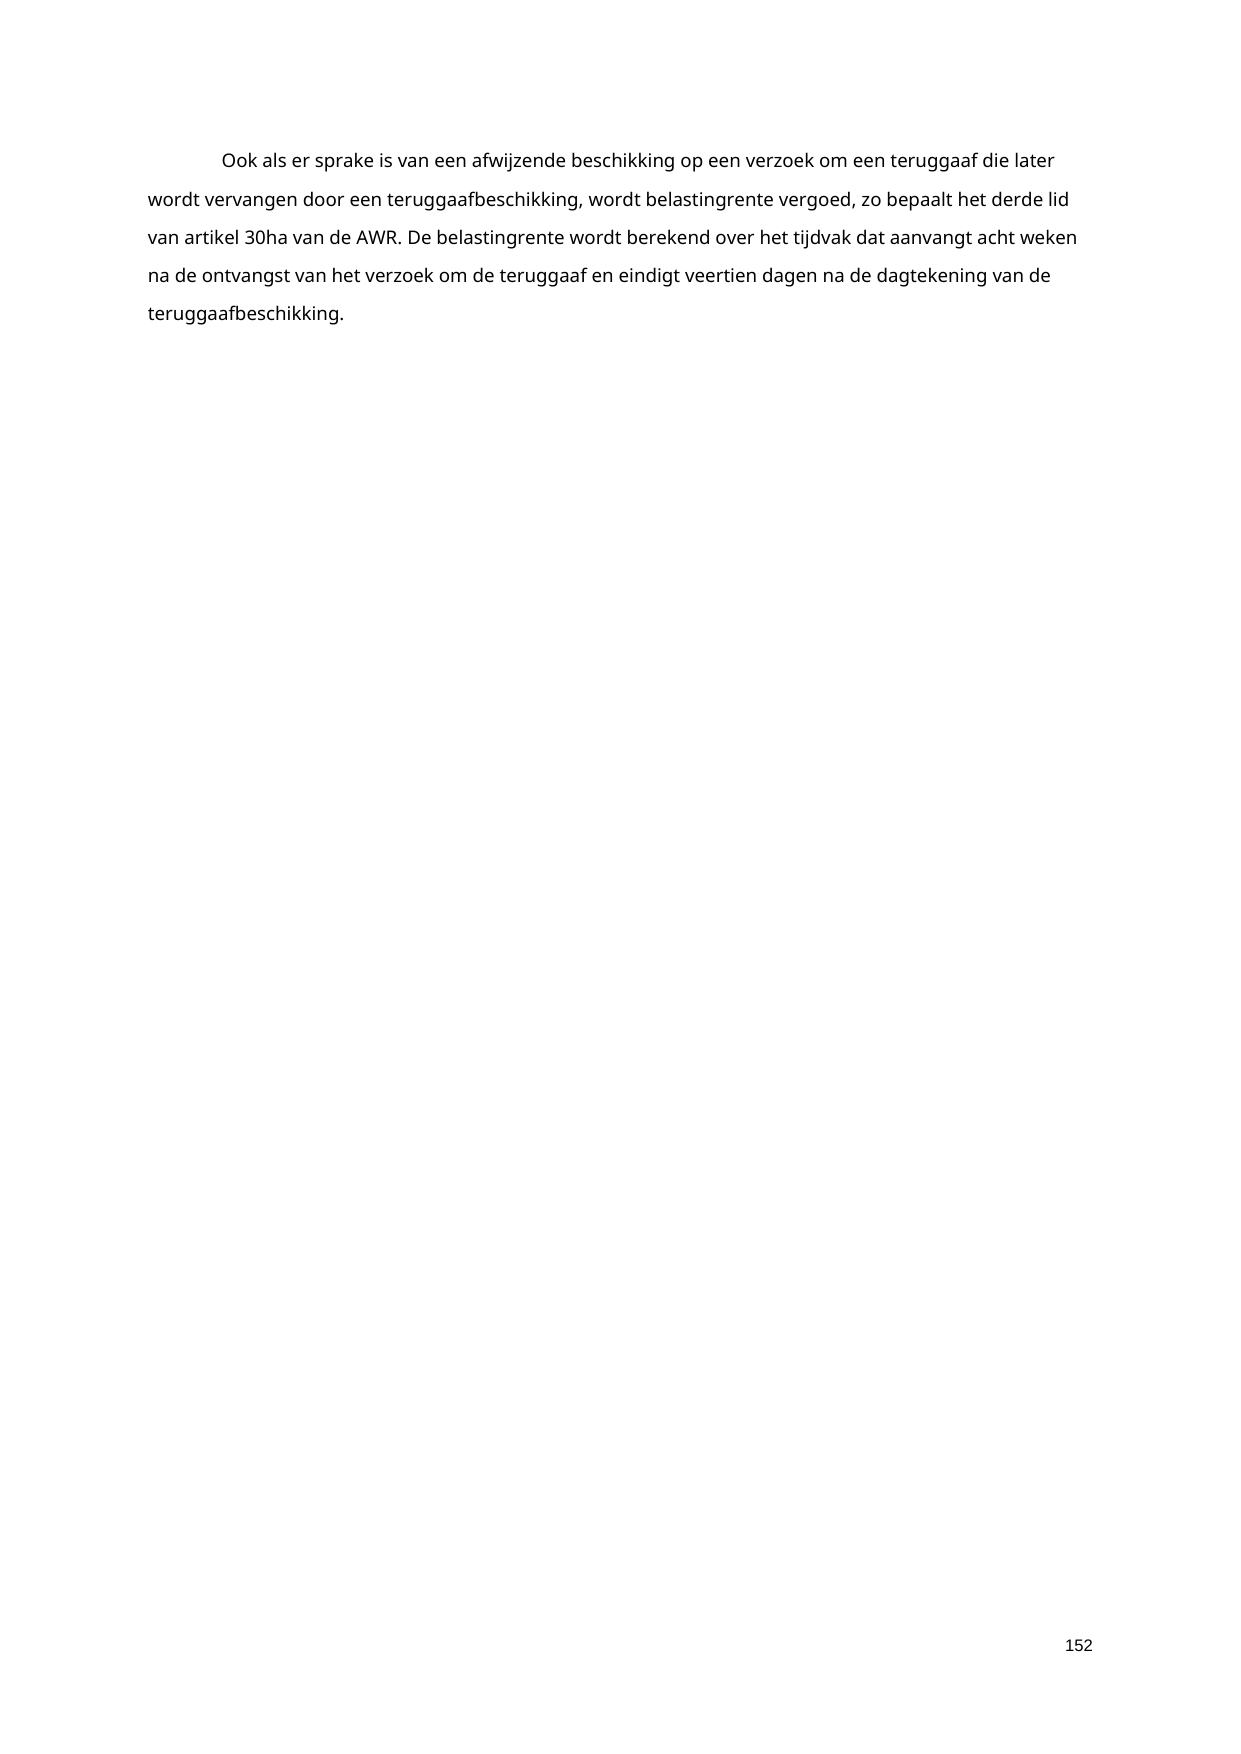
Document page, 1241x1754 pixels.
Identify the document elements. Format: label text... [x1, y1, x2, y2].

text Ook als er sprake is van een afwijzende beschikking op een verzoek om een teruggaaf die later wordt vervangen door een teruggaafbeschikking, wordt belastingrente vergoed, zo bepaalt het derde lid van artikel 30ha van de AWR. De belastingrente wordt berekend over het tijdvak dat aanvangt acht weken na de ontvangst van het verzoek om de teruggaaf en eindigt veertien dagen na de dagtekening van de teruggaafbeschikking. [148, 148, 1093, 326]
